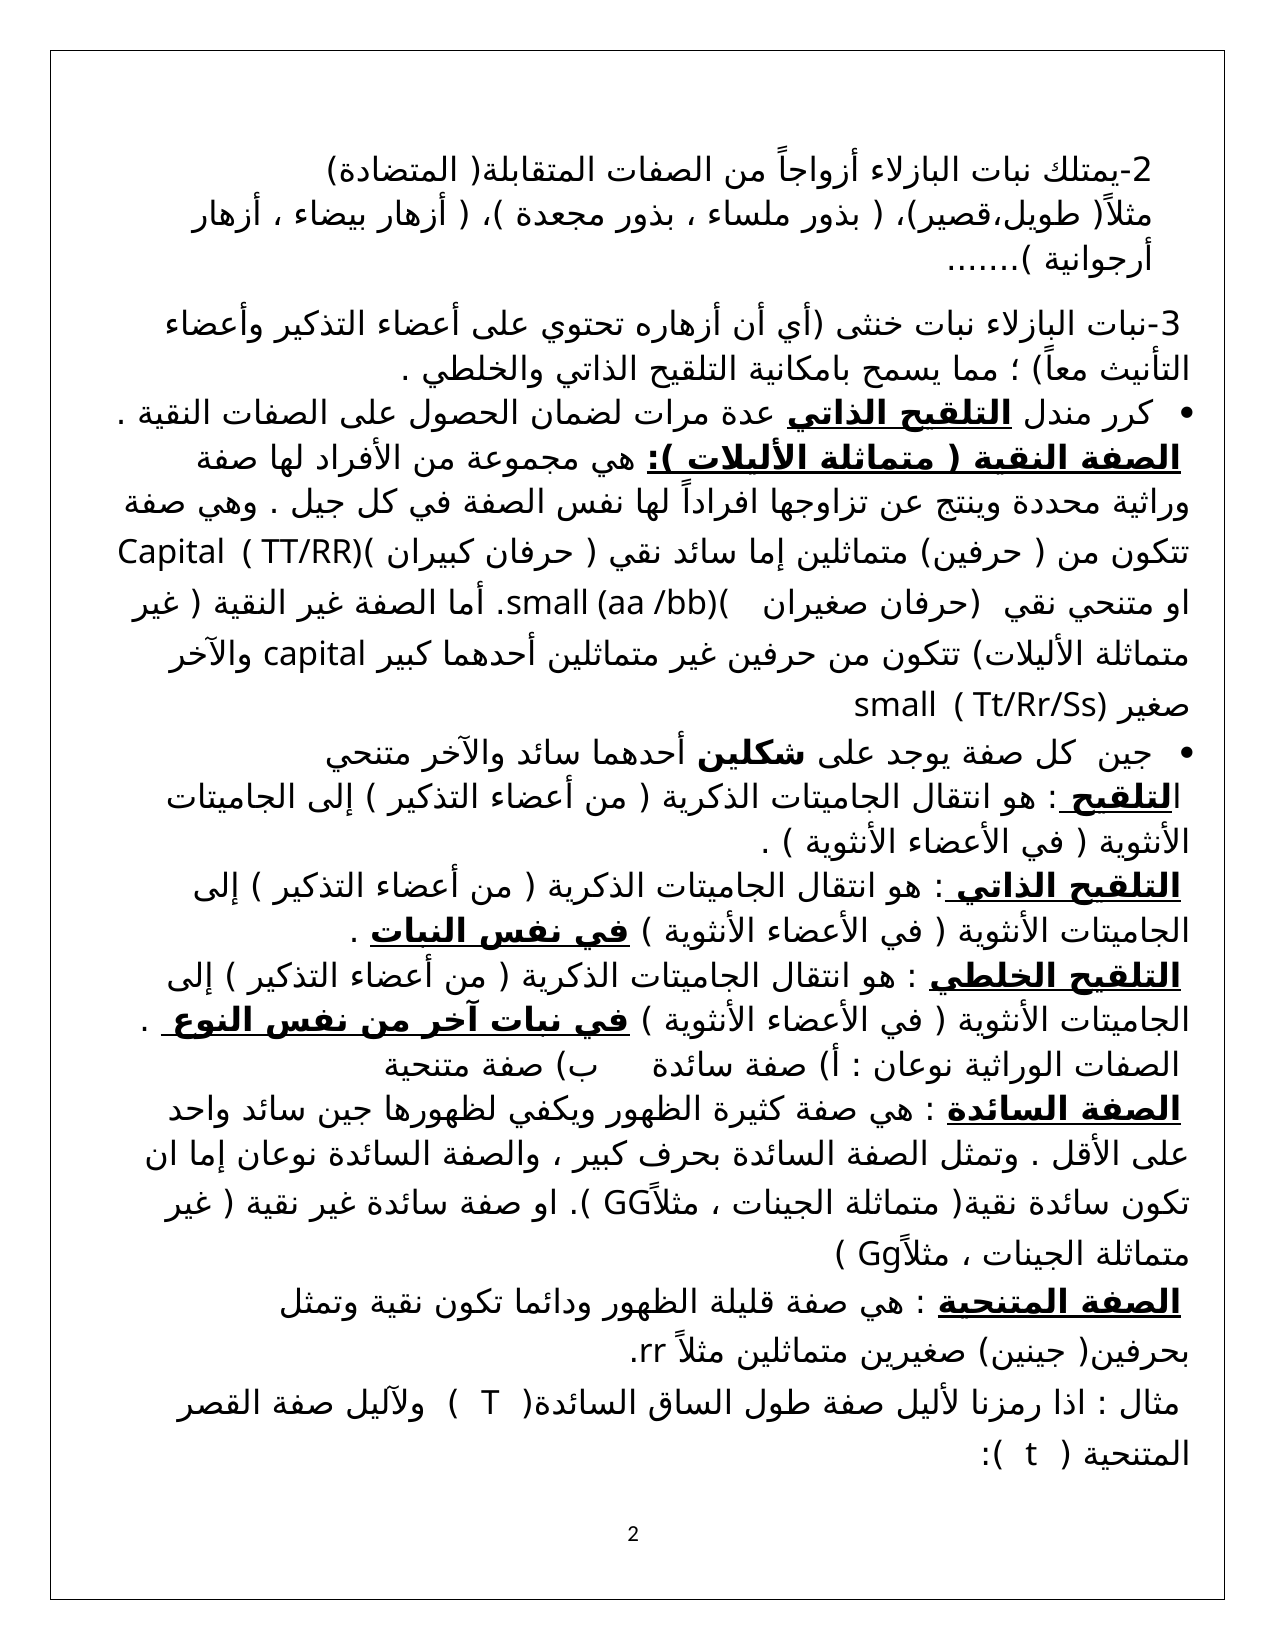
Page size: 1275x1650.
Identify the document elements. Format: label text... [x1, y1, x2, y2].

list التلقيح الذاتي : هو انتقال الجاميتات الذكرية ( من أعضاء التذكير ) إلى الجاميتات الأنثوية ( في الأعضاء الأنثوية ) في نفس النبات . [112, 867, 1191, 950]
list جين كل صفة يوجد على شكلين أحدهما سائد والآخر متنحي [112, 733, 1181, 772]
list الصفات الوراثية نوعان : أ) صفة سائدة ب) صفة متنحية [112, 1045, 1191, 1084]
list التلقيح الخلطي : هو انتقال الجاميتات الذكرية ( من أعضاء التذكير ) إلى الجاميتات الأنثوية ( في الأعضاء الأنثوية ) في نبات آخر من نفس النوع . [112, 956, 1191, 1039]
list الصفة السائدة : هي صفة كثيرة الظهور ويكفي لظهورها جين سائد واحد على الأقل . وتمثل الصفة السائدة بحرف كبير ، والصفة السائدة نوعان إما ان تكون سائدة نقية( متماثلة الجينات ، مثلاًGG ). او صفة سائدة غير نقية ( غير متماثلة الجينات ، مثلاًGg ) [112, 1090, 1191, 1276]
list الصفة المتنحية : هي صفة قليلة الظهور ودائما تكون نقية وتمثل بحرفين( جينين) صغيرين متماثلين مثلاً rr. [112, 1282, 1191, 1372]
list مثال : اذا رمزنا لأليل صفة طول الساق السائدة( T ) ولآليل صفة القصر المتنحية ( t ): [112, 1379, 1191, 1476]
list الصفة النقية ( متماثلة الأليلات ): هي مجموعة من الأفراد لها صفة وراثية محددة وينتج عن تزاوجها افراداً لها نفس الصفة في كل جيل . وهي صفة تتكون من ( حرفين) متماثلين إما سائد نقي ( حرفان كبيران )Capital ( TT/RR) او متنحي نقي (حرفان صغيران )small (aa /bb). أما الصفة غير النقية ( غير متماثلة الأليلات) تتكون من حرفين غير متماثلين أحدهما كبير capital والآخر صغير small ( Tt/Rr/Ss) [112, 438, 1191, 726]
list كرر مندل التلقيح الذاتي عدة مرات لضمان الحصول على الصفات النقية . [112, 394, 1181, 433]
list التلقيح : هو انتقال الجاميتات الذكرية ( من أعضاء التذكير ) إلى الجاميتات الأنثوية ( في الأعضاء الأنثوية ) . [112, 778, 1191, 861]
text 2-يمتلك نبات البازلاء أزواجاً من الصفات المتقابلة( المتضادة) مثلاً( طويل،قصير)، ( بذور ملساء ، بذور مجعدة )، ( أزهار بيضاء ، أزهار أرجوانية )....... [112, 150, 1153, 278]
list 3-نبات البازلاء نبات خنثى (أي أن أزهاره تحتوي على أعضاء التذكير وأعضاء التأنيث معاً) ؛ مما يسمح بامكانية التلقيح الذاتي والخلطي . [112, 304, 1191, 388]
